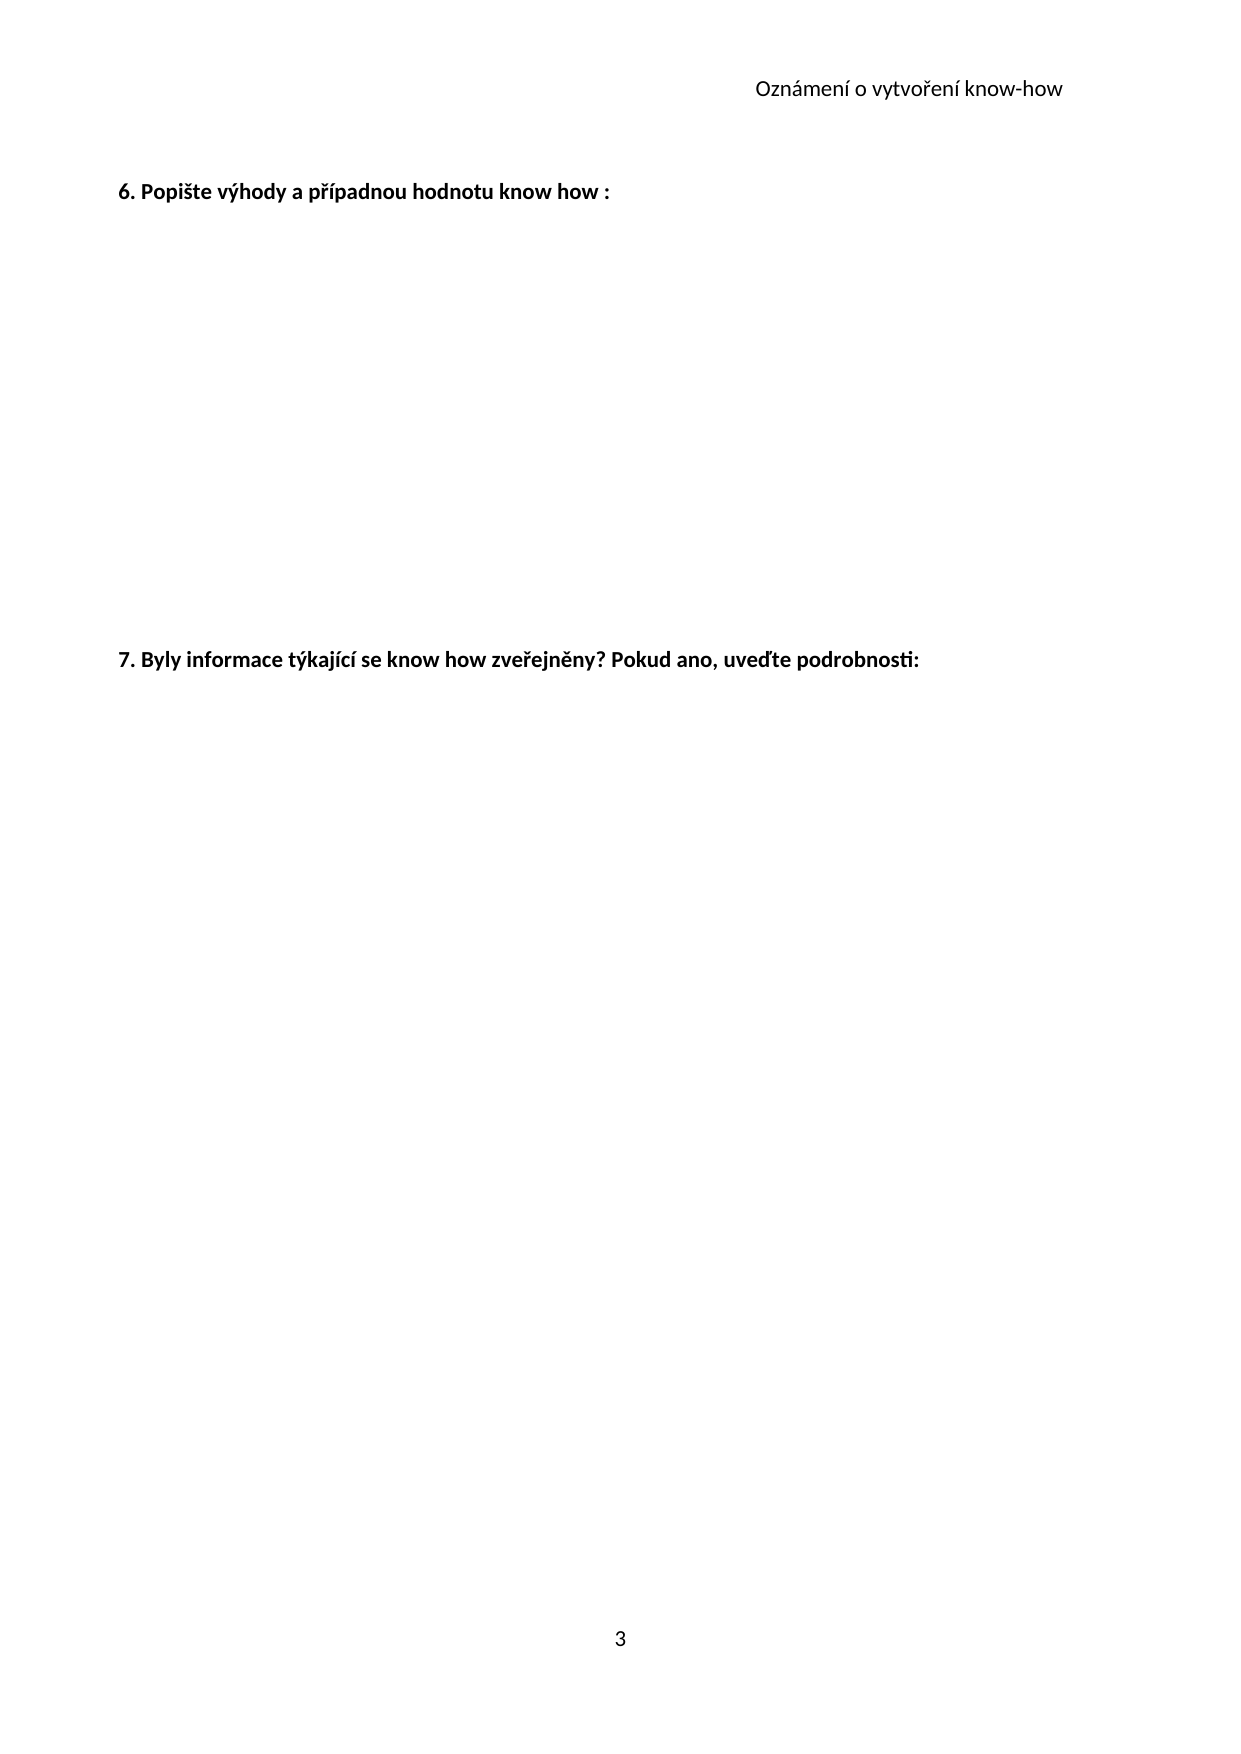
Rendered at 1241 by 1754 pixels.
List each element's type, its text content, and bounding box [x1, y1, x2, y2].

text 6. Popište výhody a případnou hodnotu know how : [118, 177, 1122, 205]
text 7. Byly informace týkající se know how zveřejněny? Pokud ano, uveďte podrobnosti: [118, 646, 1122, 673]
